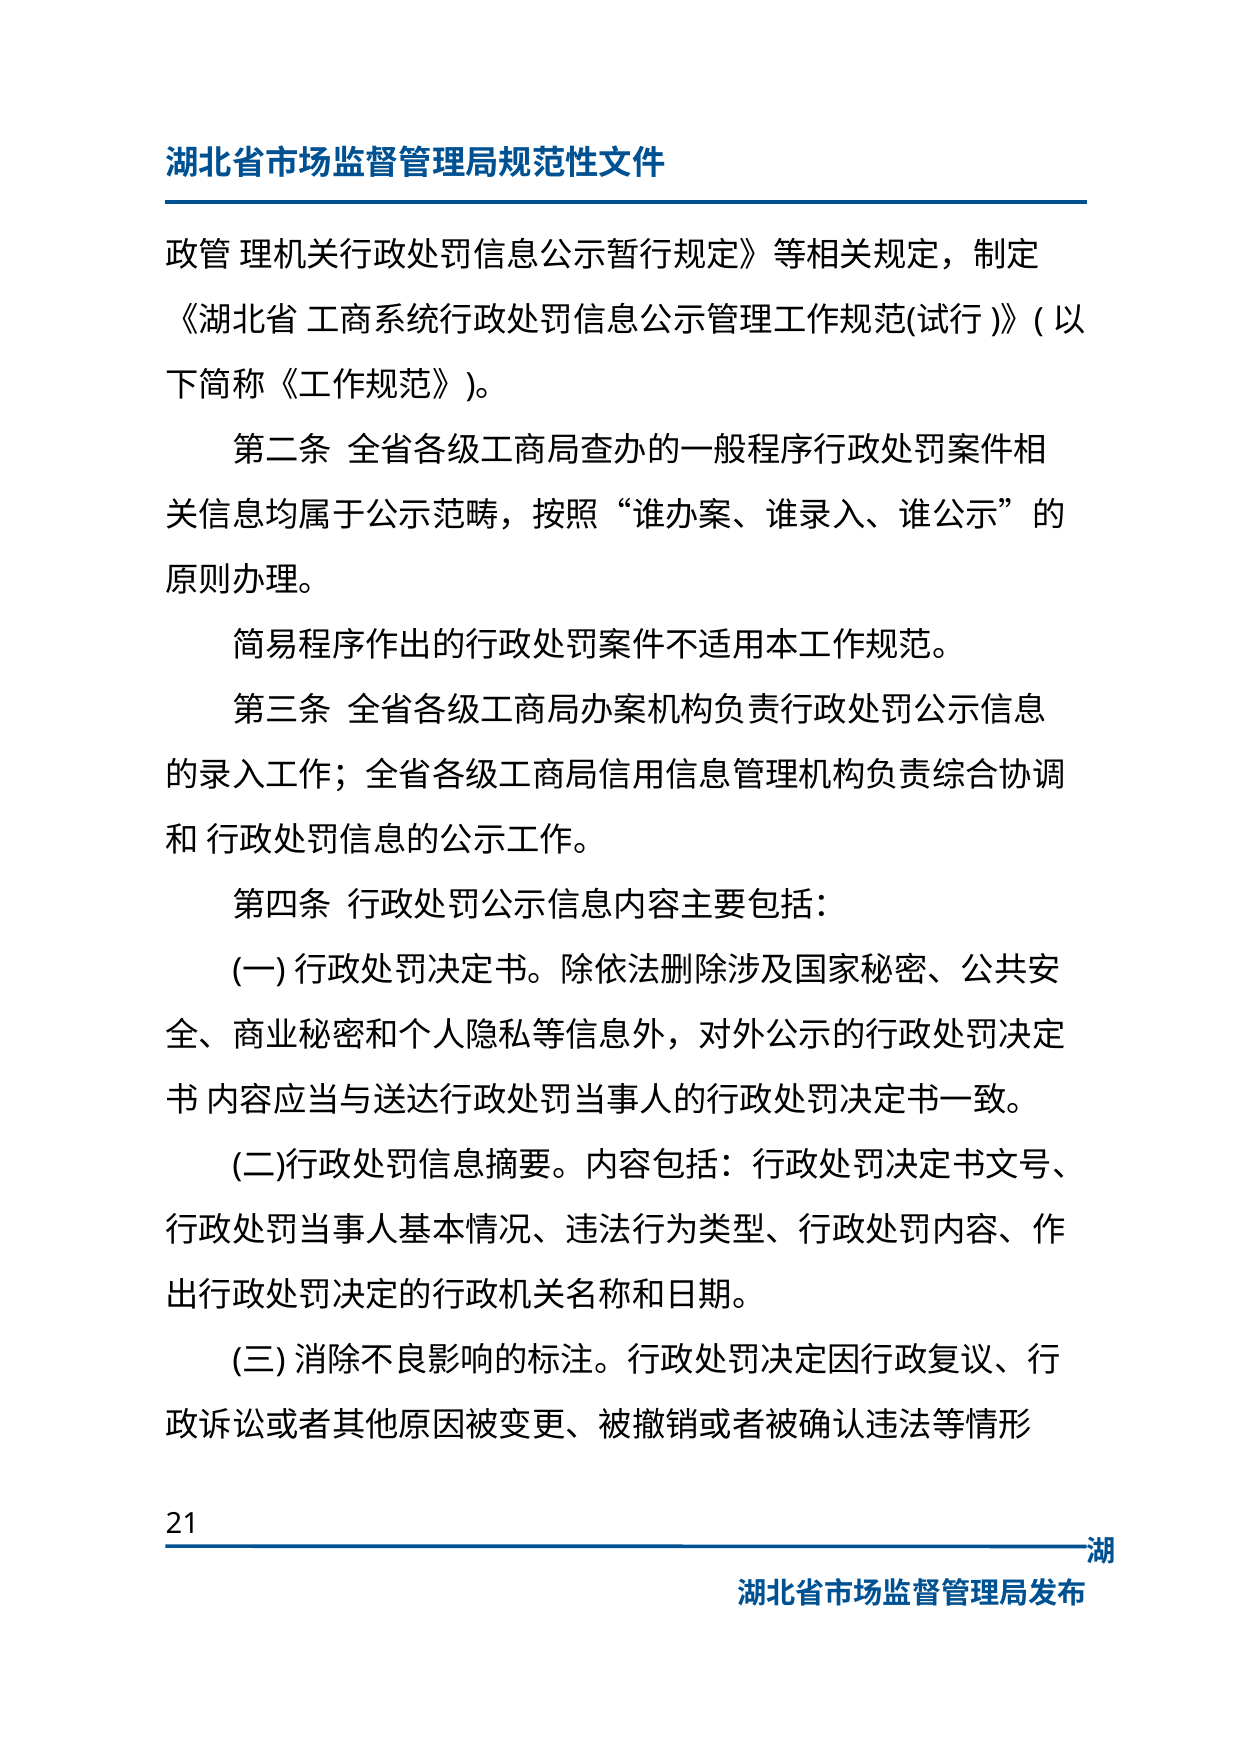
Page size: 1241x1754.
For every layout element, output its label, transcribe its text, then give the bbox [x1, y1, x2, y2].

list (二)行政处罚信息摘要。内容包括：行政处罚决定书文号、 行政处罚当事人基本情况、违法行为类型、行政处罚内容、作出行政处罚决定的行政机关名称和日期。 [165, 1129, 1087, 1324]
list (一) 行政处罚决定书。除依法删除涉及国家秘密、公共安 全、商业秘密和个人隐私等信息外，对外公示的行政处罚决定书 内容应当与送达行政处罚当事人的行政处罚决定书一致。 [165, 934, 1087, 1129]
list 简易程序作出的行政处罚案件不适用本工作规范。 [165, 609, 1087, 674]
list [165, 1324, 1087, 1454]
list 第二条 全省各级工商局查办的一般程序行政处罚案件相 关信息均属于公示范畴，按照“谁办案、谁录入、谁公示”的原则办理。 [165, 414, 1087, 609]
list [165, 219, 1087, 414]
list 第四条 行政处罚公示信息内容主要包括： [165, 869, 1087, 934]
list 第三条 全省各级工商局办案机构负责行政处罚公示信息 的录入工作；全省各级工商局信用信息管理机构负责综合协调和 行政处罚信息的公示工作。 [165, 674, 1087, 869]
